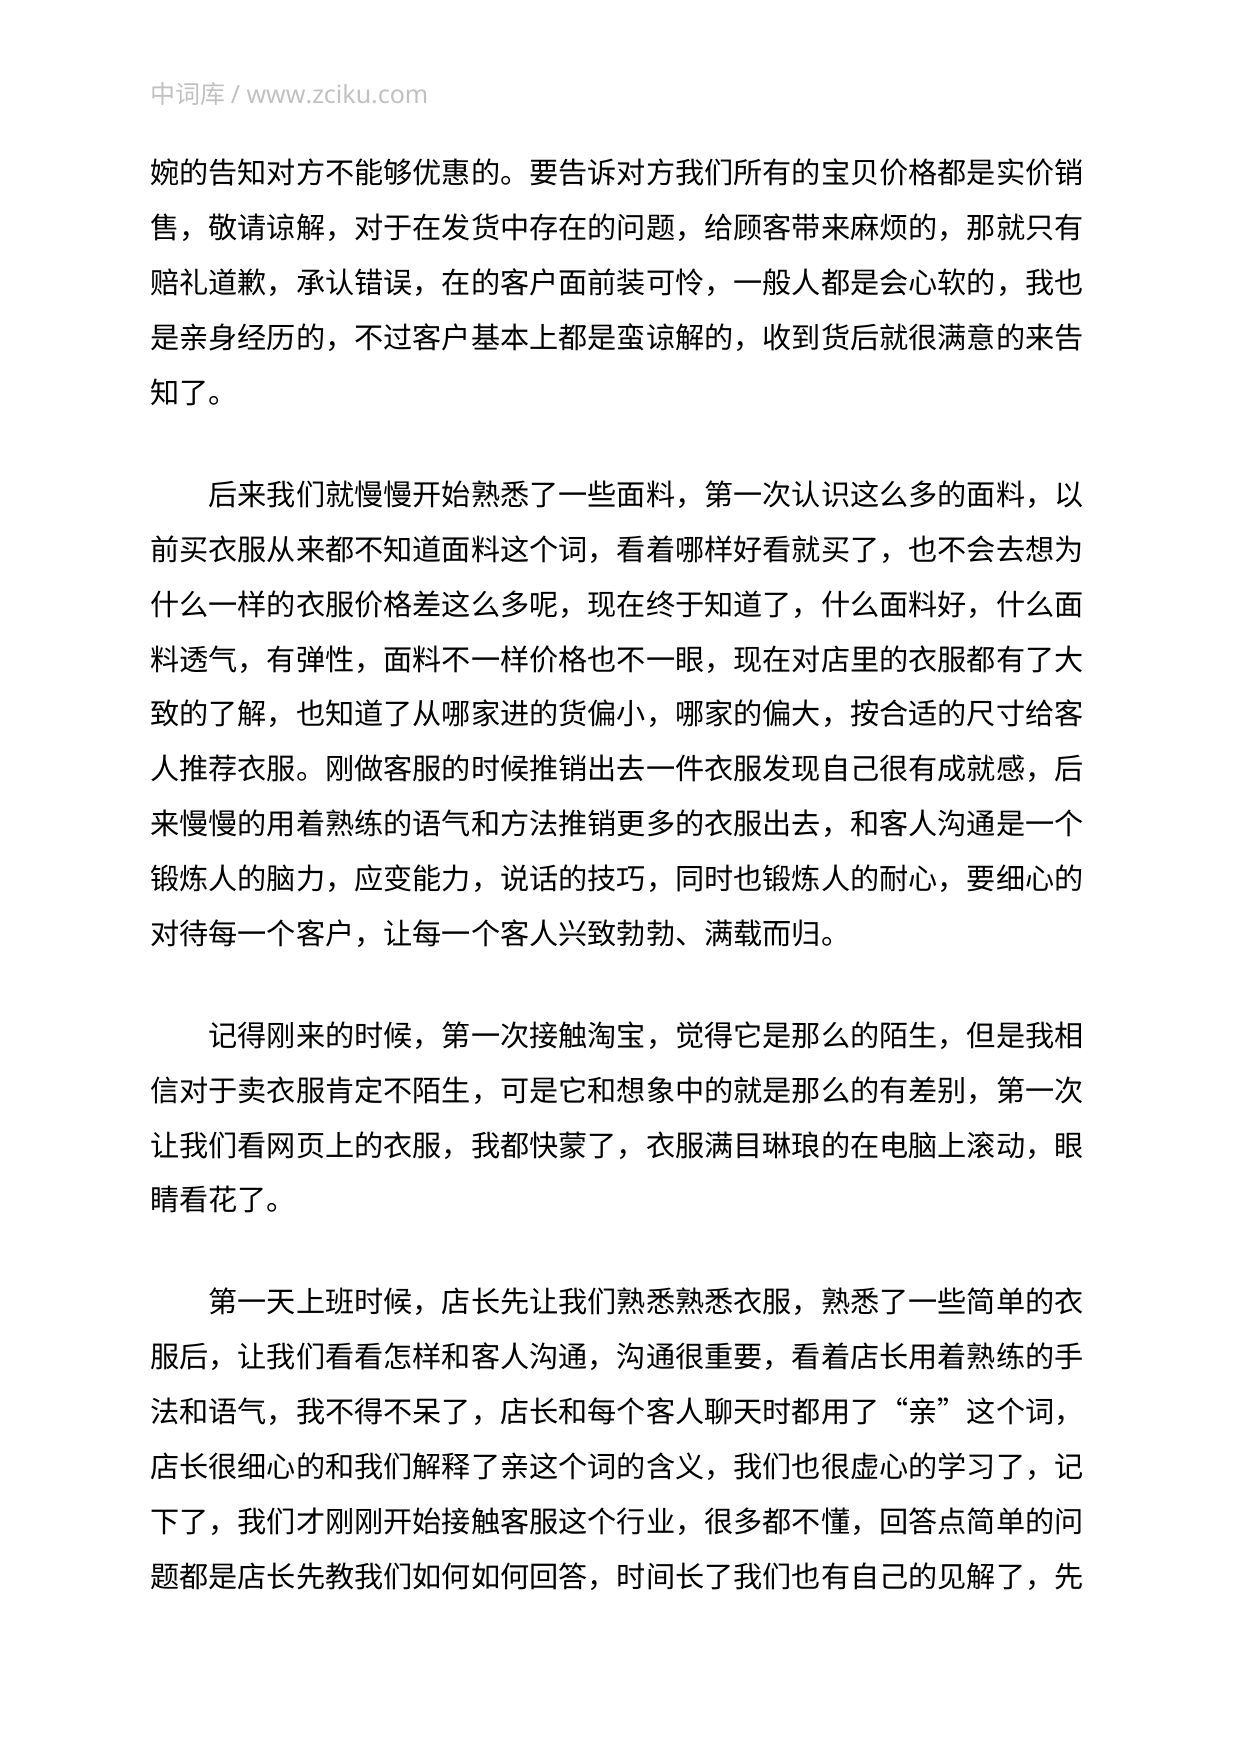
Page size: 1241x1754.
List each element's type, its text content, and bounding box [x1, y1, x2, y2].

text 后来我们就慢慢开始熟悉了一些面料，第一次认识这么多的面料，以前买衣服从来都不知道面料这个词，看着哪样好看就买了，也不会去想为什么一样的衣服价格差这么多呢，现在终于知道了，什么面料好，什么面料透气，有弹性，面料不一样价格也不一眼，现在对店里的衣服都有了大致的了解，也知道了从哪家进的货偏小，哪家的偏大，按合适的尺寸给客人推荐衣服。刚做客服的时候推销出去一件衣服发现自己很有成就感，后来慢慢的用着熟练的语气和方法推销更多的衣服出去，和客人沟通是一个锻炼人的脑力，应变能力，说话的技巧，同时也锻炼人的耐心，要细心的对待每一个客户，让每一个客人兴致勃勃、满载而归。 [150, 471, 1090, 953]
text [150, 1279, 1090, 1596]
text 记得刚来的时候，第一次接触淘宝，觉得它是那么的陌生，但是我相信对于卖衣服肯定不陌生，可是它和想象中的就是那么的有差别，第一次让我们看网页上的衣服，我都快蒙了，衣服满目琳琅的在电脑上滚动，眼睛看花了。 [150, 1012, 1090, 1219]
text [150, 150, 1090, 412]
